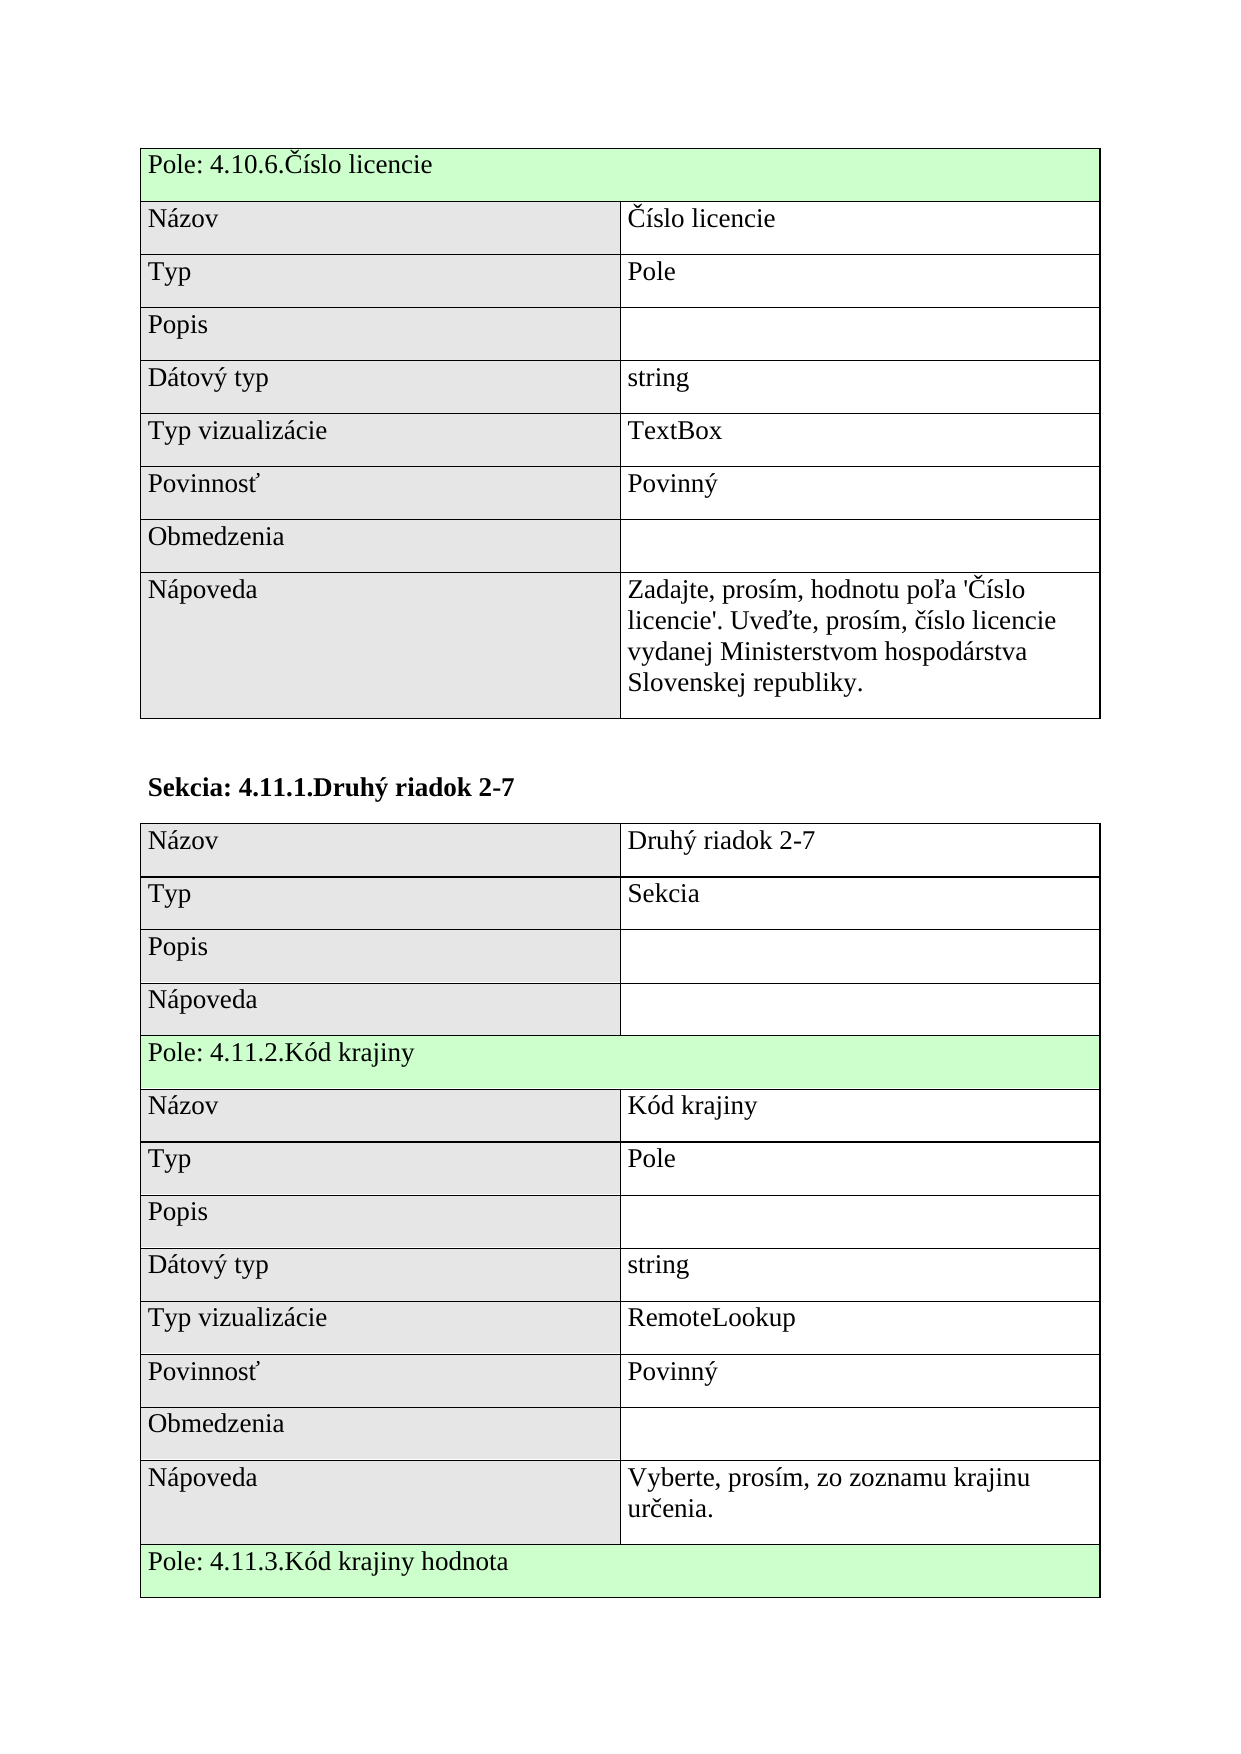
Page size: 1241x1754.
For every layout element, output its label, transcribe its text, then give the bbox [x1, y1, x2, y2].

table_cell Pole: 4.11.3.Kód krajiny hodnota [141, 1545, 1099, 1597]
table_cell Dátový typ [141, 361, 620, 413]
table_cell Typ [141, 255, 620, 307]
table_cell Typ vizualizácie [141, 1302, 620, 1353]
table_cell [621, 930, 1099, 982]
table_cell string [621, 1249, 1099, 1301]
table_cell Povinný [621, 1355, 1099, 1407]
table_cell Nápoveda [141, 984, 620, 1035]
table_cell Popis [141, 1196, 620, 1247]
table_cell [621, 308, 1099, 360]
table_cell Popis [141, 930, 620, 982]
table_cell RemoteLookup [621, 1302, 1099, 1353]
table_cell Číslo licencie [621, 202, 1099, 254]
table_cell [621, 1196, 1099, 1247]
table_cell Povinnosť [141, 467, 620, 519]
table_cell Pole: 4.11.2.Kód krajiny [141, 1036, 1099, 1088]
table_cell Dátový typ [141, 1249, 620, 1301]
table_cell Zadajte, prosím, hodnotu poľa 'Číslo licencie'. Uveďte, prosím, číslo licencie vydanej Ministerstvom hospodárstva Slovenskej republiky. [621, 573, 1099, 718]
table_cell [621, 520, 1099, 572]
table_cell Názov [141, 1090, 620, 1141]
table_cell Nápoveda [141, 573, 620, 718]
table_cell [621, 984, 1099, 1035]
table_cell Povinný [621, 467, 1099, 519]
table_cell Pole [621, 255, 1099, 307]
table_cell Vyberte, prosím, zo zoznamu krajinu určenia. [621, 1461, 1099, 1544]
table_cell Povinnosť [141, 1355, 620, 1407]
table_cell [621, 1408, 1099, 1459]
table_cell Pole [621, 1143, 1099, 1194]
text Sekcia: 4.11.1.Druhý riadok 2-7 [148, 771, 1093, 802]
table_cell Typ [141, 878, 620, 929]
table_cell Názov [141, 202, 620, 254]
table_cell Kód krajiny [621, 1090, 1099, 1141]
table_cell Obmedzenia [141, 520, 620, 572]
table_cell Pole: 4.10.6.Číslo licencie [141, 149, 1099, 201]
table_header Druhý riadok 2-7 [621, 824, 1099, 876]
table_cell TextBox [621, 414, 1099, 466]
table_cell Sekcia [621, 878, 1099, 929]
table_cell Popis [141, 308, 620, 360]
table_cell Typ vizualizácie [141, 414, 620, 466]
table_cell Nápoveda [141, 1461, 620, 1544]
table_cell Obmedzenia [141, 1408, 620, 1459]
table_cell string [621, 361, 1099, 413]
table_header Názov [141, 824, 620, 876]
table_cell Typ [141, 1143, 620, 1194]
